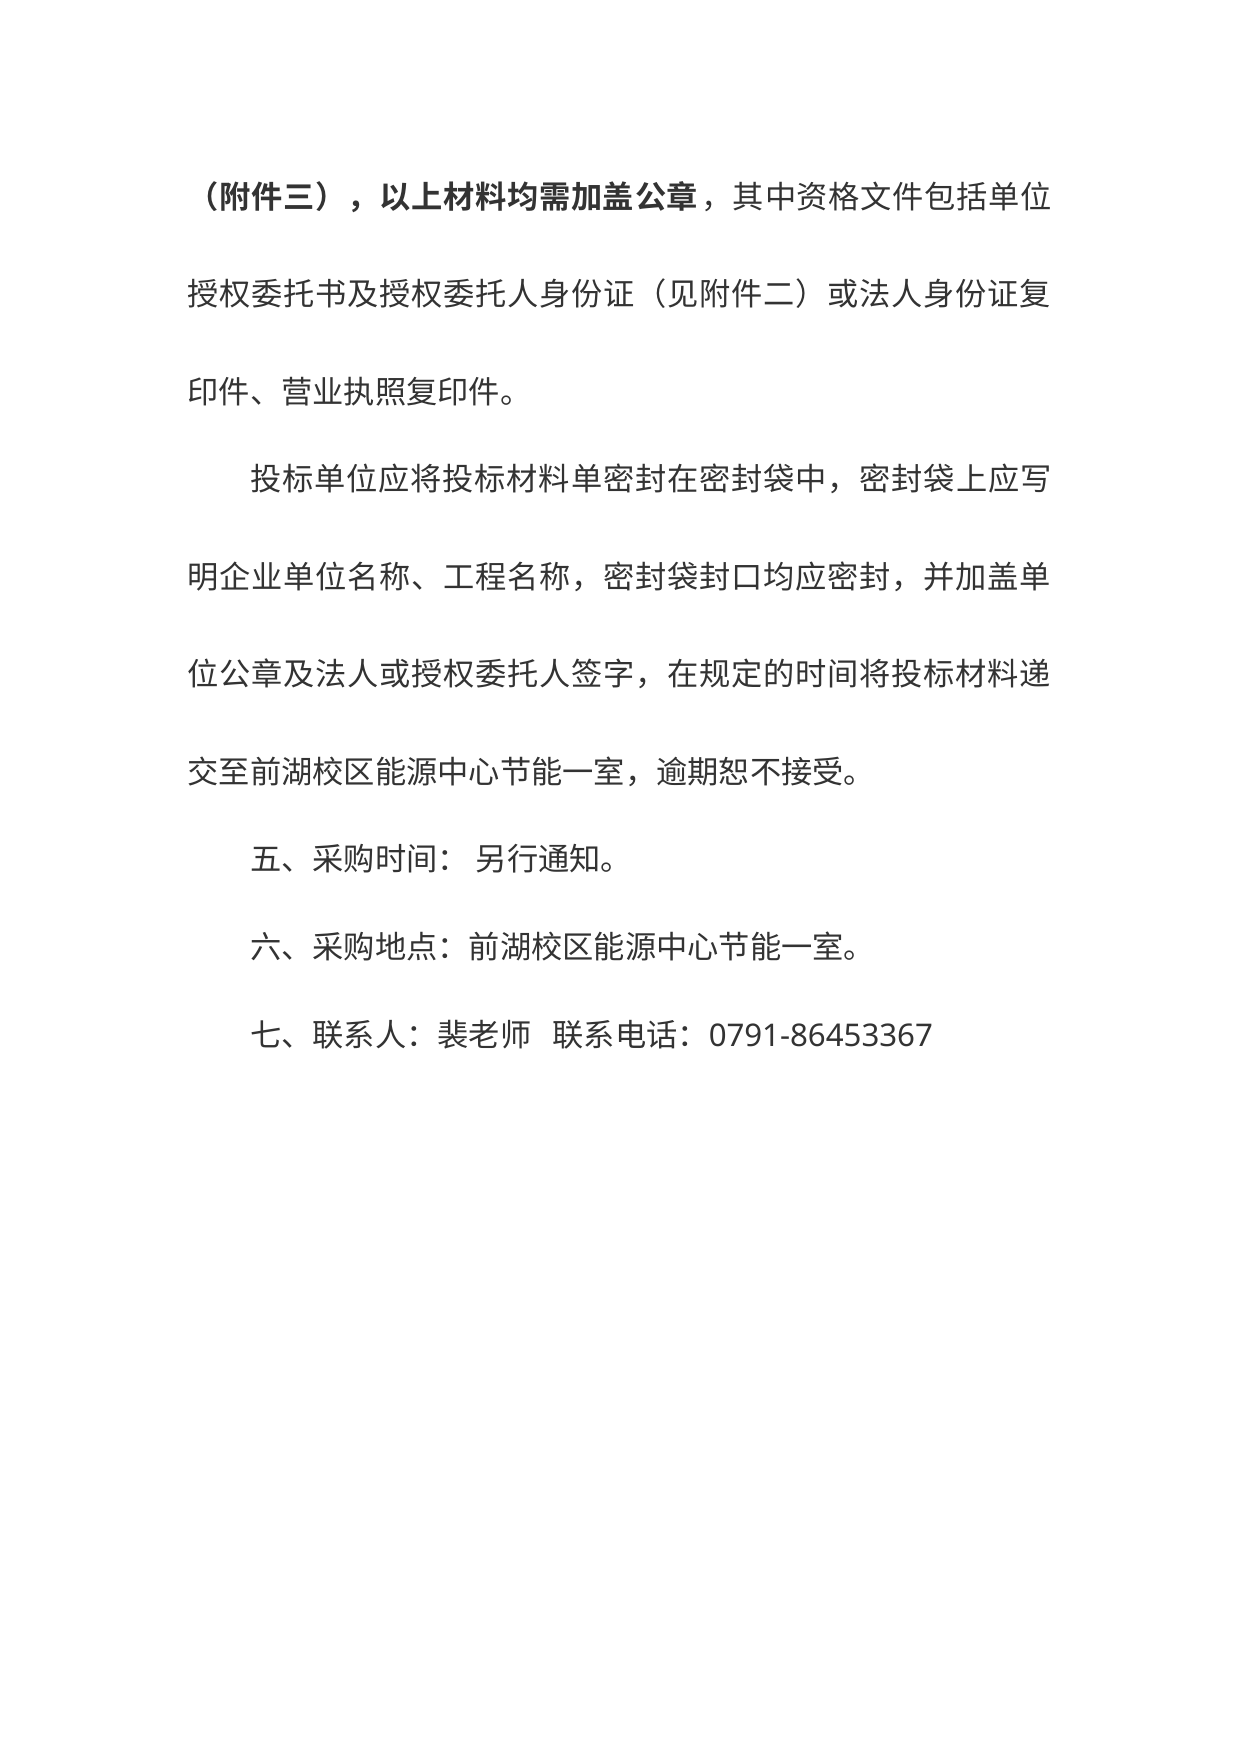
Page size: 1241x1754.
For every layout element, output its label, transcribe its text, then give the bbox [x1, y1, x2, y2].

text 六、采购地点：前湖校区能源中心节能一室。 [187, 912, 1053, 977]
text 七、联系人：裴老师 联系电话：0791-86453367 [187, 1000, 1053, 1065]
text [187, 162, 1053, 422]
text 五、采购时间： 另行通知。 [187, 825, 1053, 890]
text 投标单位应将投标材料单密封在密封袋中，密封袋上应写明企业单位名称、工程名称，密封袋封口均应密封，并加盖单位公章及法人或授权委托人签字，在规定的时间将投标材料递交至前湖校区能源中心节能一室，逾期恕不接受。 [187, 444, 1053, 802]
